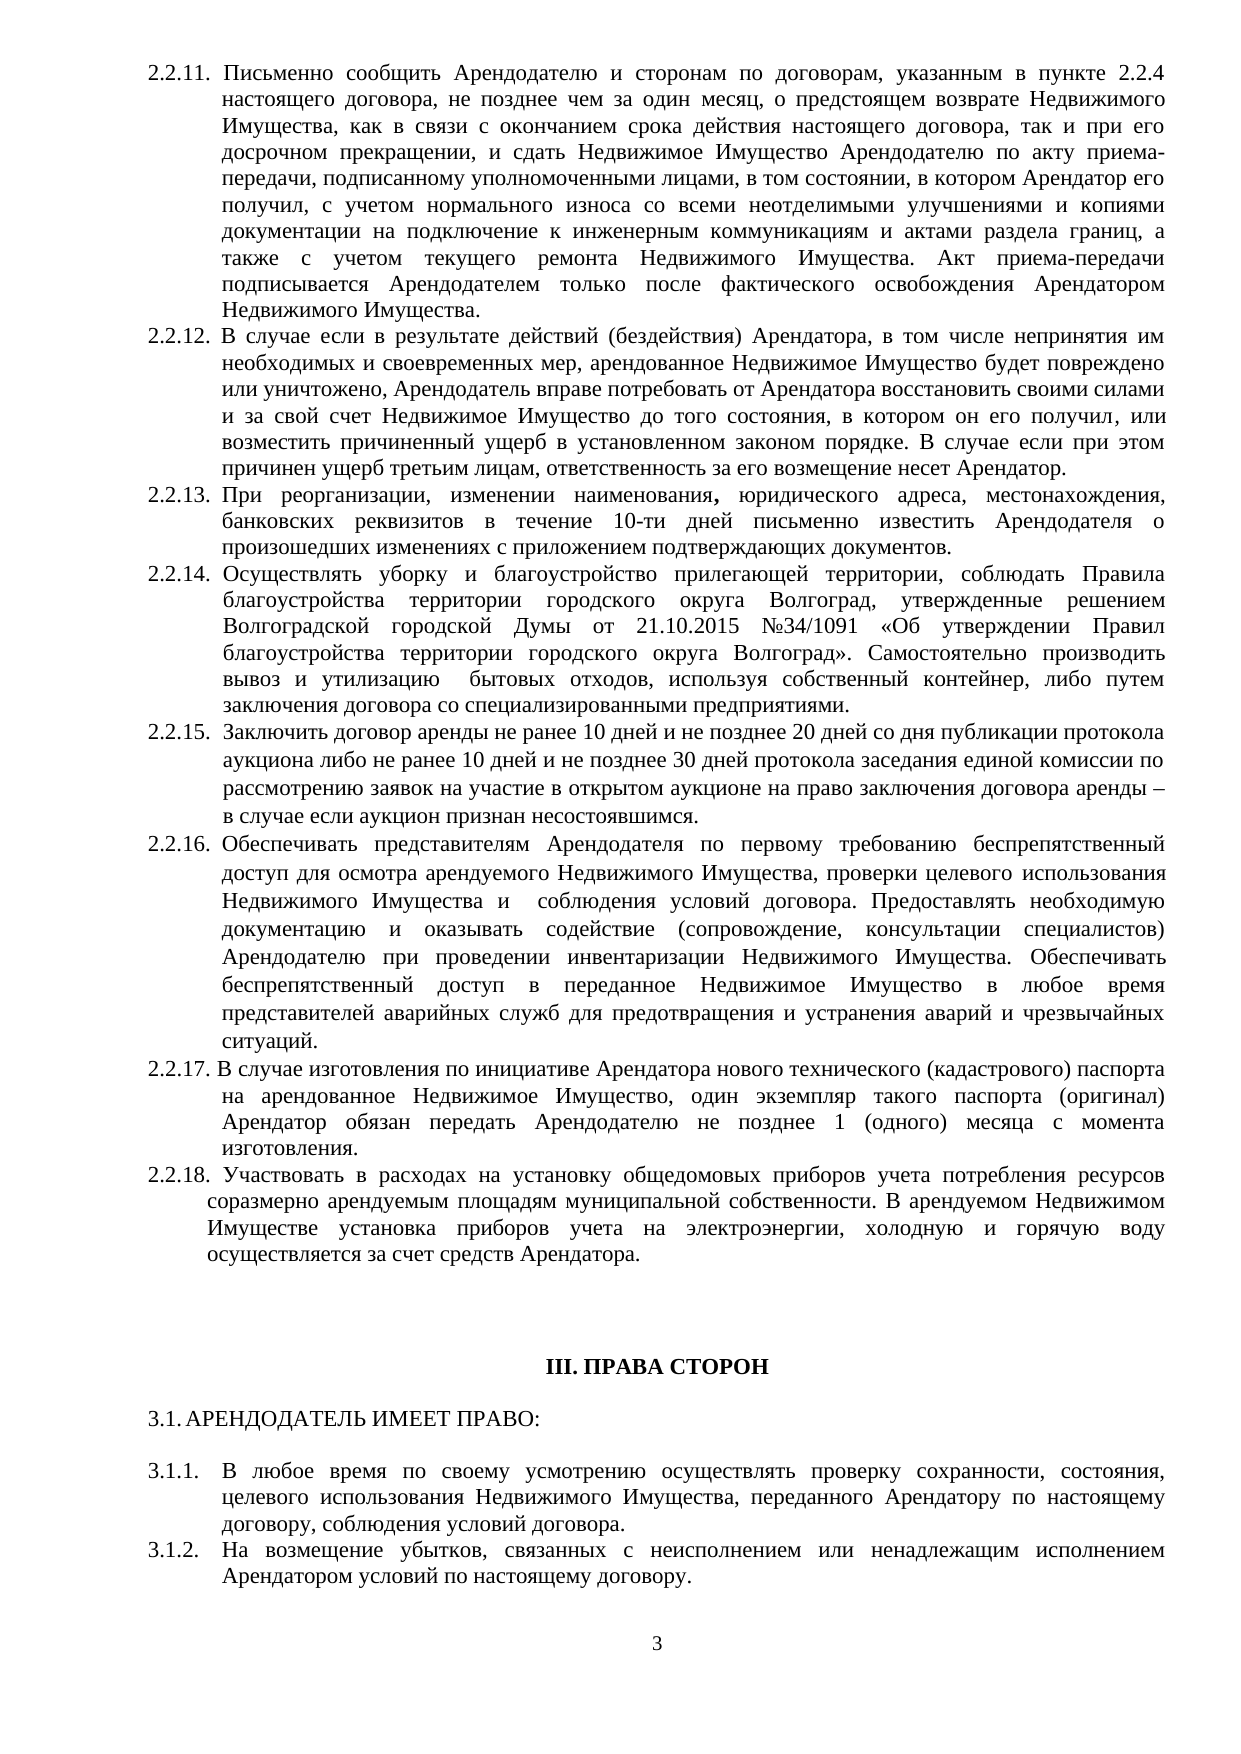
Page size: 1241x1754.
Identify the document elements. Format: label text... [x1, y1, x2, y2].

text 2.2.12. В случае если в результате действий (бездействия) Арендатора, в том числе непринятия им необходимых и своевременных мер, арендованное Недвижимое Имущество будет повреждено или уничтожено, Арендодатель вправе потребовать от Арендатора восстановить своими силами и за свой счет Недвижимое Имущество до того состояния, в котором он его получил, или возместить причиненный ущерб в установленном законом порядке. В случае если при этом причинен ущерб третьим лицам, ответственность за его возмещение несет Арендатор. [148, 323, 1166, 481]
list Заключить договор аренды не ранее 10 дней и не позднее 20 дней со дня публикации протокола аукциона либо не ранее 10 дней и не позднее 30 дней протокола заседания единой комиссии по рассмотрению заявок на участие в открытом аукционе на право заключения договора аренды – в случае если аукцион признан несостоявшимся. [148, 718, 1166, 829]
text III. ПРАВА СТОРОН [148, 1353, 1166, 1379]
list На возмещение убытков, связанных с неисполнением или ненадлежащим исполнением Арендатором условий по настоящему договору. [148, 1536, 1166, 1589]
text 2.2.17. В случае изготовления по инициативе Арендатора нового технического (кадастрового) паспорта на арендованное Недвижимое Имущество, один экземпляр такого паспорта (оригинал) Арендатор обязан передать Арендодателю не позднее 1 (одного) месяца с момента изготовления. [148, 1055, 1166, 1161]
text 2.2.18. Участвовать в расходах на установку общедомовых приборов учета потребления ресурсов соразмерно арендуемым площадям муниципальной собственности. В арендуемом Недвижимом Имуществе установка приборов учета на электроэнергии, холодную и горячую воду осуществляется за счет средств Арендатора. [148, 1161, 1166, 1266]
text 2.2.16. Обеспечивать представителям Арендодателя по первому требованию беспрепятственный доступ для осмотра арендуемого Недвижимого Имущества, проверки целевого использования Недвижимого Имущества и соблюдения условий договора. Предоставлять необходимую документацию и оказывать содействие (сопровождение, консультации специалистов) Арендодателю при проведении инвентаризации Недвижимого Имущества. Обеспечивать беспрепятственный доступ в переданное Недвижимое Имущество в любое время представителей аварийных служб для предотвращения и устранения аварий и чрезвычайных ситуаций. [148, 830, 1166, 1054]
text 2.2.11. Письменно сообщить Арендодателю и сторонам по договорам, указанным в пункте 2.2.4 настоящего договора, не позднее чем за один месяц, о предстоящем возврате Недвижимого Имущества, как в связи с окончанием срока действия настоящего договора, так и при его досрочном прекращении, и сдать Недвижимое Имущество Арендодателю по акту приема-передачи, подписанному уполномоченными лицами, в том состоянии, в котором Арендатор его получил, с учетом нормального износа со всеми неотделимыми улучшениями и копиями документации на подключение к инженерным коммуникациям и актами раздела границ, а также с учетом текущего ремонта Недвижимого Имущества. Акт приема-передачи подписывается Арендодателем только после фактического освобождения Арендатором Недвижимого Имущества. [148, 59, 1166, 323]
list АРЕНДОДАТЕЛЬ ИМЕЕТ ПРАВО: [148, 1405, 1166, 1432]
list В любое время по своему усмотрению осуществлять проверку сохранности, состояния, целевого использования Недвижимого Имущества, переданного Арендатору по настоящему договору, соблюдения условий договора. [148, 1457, 1166, 1536]
list Осуществлять уборку и благоустройство прилегающей территории, соблюдать Правила благоустройства территории городского округа Волгоград, утвержденные решением Волгоградской городской Думы от 21.10.2015 №34/1091 «Об утверждении Правил благоустройства территории городского округа Волгоград». Самостоятельно производить вывоз и утилизацию бытовых отходов, используя собственный контейнер, либо путем заключения договора со специализированными предприятиями. [148, 560, 1166, 718]
text 2.2.13. При реорганизации, изменении наименования, юридического адреса, местонахождения, банковских реквизитов в течение 10-ти дней письменно известить Арендодателя о произошедших изменениях с приложением подтверждающих документов. [148, 481, 1166, 560]
